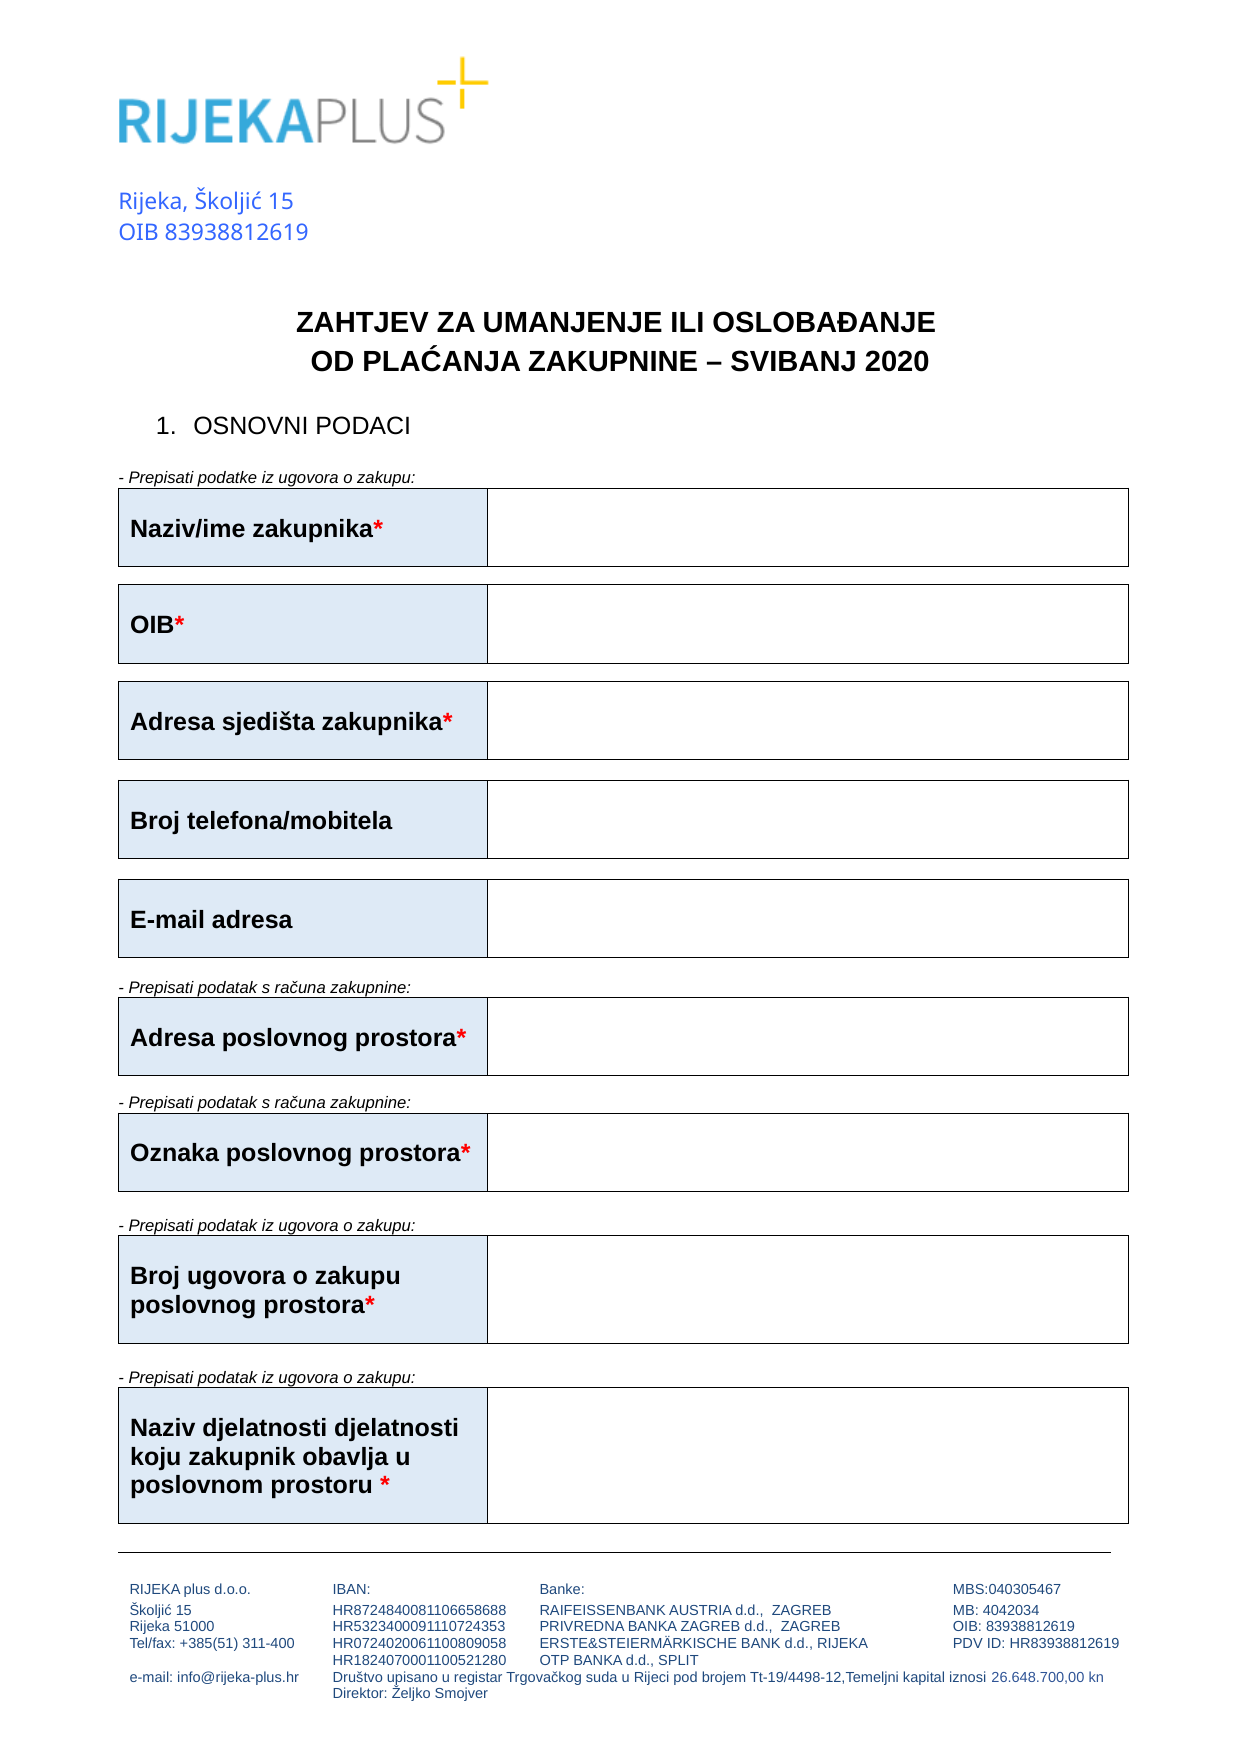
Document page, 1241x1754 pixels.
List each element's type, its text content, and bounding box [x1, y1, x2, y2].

table_header [488, 489, 1128, 566]
table_header [488, 1388, 1128, 1523]
table_header [488, 1114, 1128, 1191]
table_header Broj ugovora o zakupu poslovnog prostora* [119, 1236, 487, 1343]
text - Prepisati podatak s računa zakupnine: [118, 1093, 1122, 1112]
text - Prepisati podatak iz ugovora o zakupu: [118, 1368, 1122, 1387]
table_header Broj telefona/mobitela [119, 781, 487, 858]
picture [118, 44, 514, 185]
table_header [488, 682, 1128, 759]
list OSNOVNI PODACI [156, 411, 1122, 439]
table_header Naziv djelatnosti djelatnosti koju zakupnik obavlja u poslovnom prostoru * [119, 1388, 487, 1523]
table_header Naziv/ime zakupnika* [119, 489, 487, 566]
table_header OIB* [119, 585, 487, 663]
table_header Adresa poslovnog prostora* [119, 998, 487, 1075]
table_header [488, 998, 1128, 1075]
table_header [488, 1236, 1128, 1343]
text - Prepisati podatke iz ugovora o zakupu: [118, 468, 1122, 487]
table_header Adresa sjedišta zakupnika* [119, 682, 487, 759]
table_header [488, 880, 1128, 957]
text ZAHTJEV ZA UMANJENJE ILI OSLOBAĐANJE OD PLAĆANJA ZAKUPNINE – SVIBANJ 2020 [118, 305, 1122, 377]
table_header [488, 781, 1128, 858]
text - Prepisati podatak iz ugovora o zakupu: [118, 1216, 1122, 1235]
table_header Oznaka poslovnog prostora* [119, 1114, 487, 1191]
table_header [488, 585, 1128, 663]
text - Prepisati podatak s računa zakupnine: [118, 958, 1122, 997]
table_header E-mail adresa [119, 880, 487, 957]
